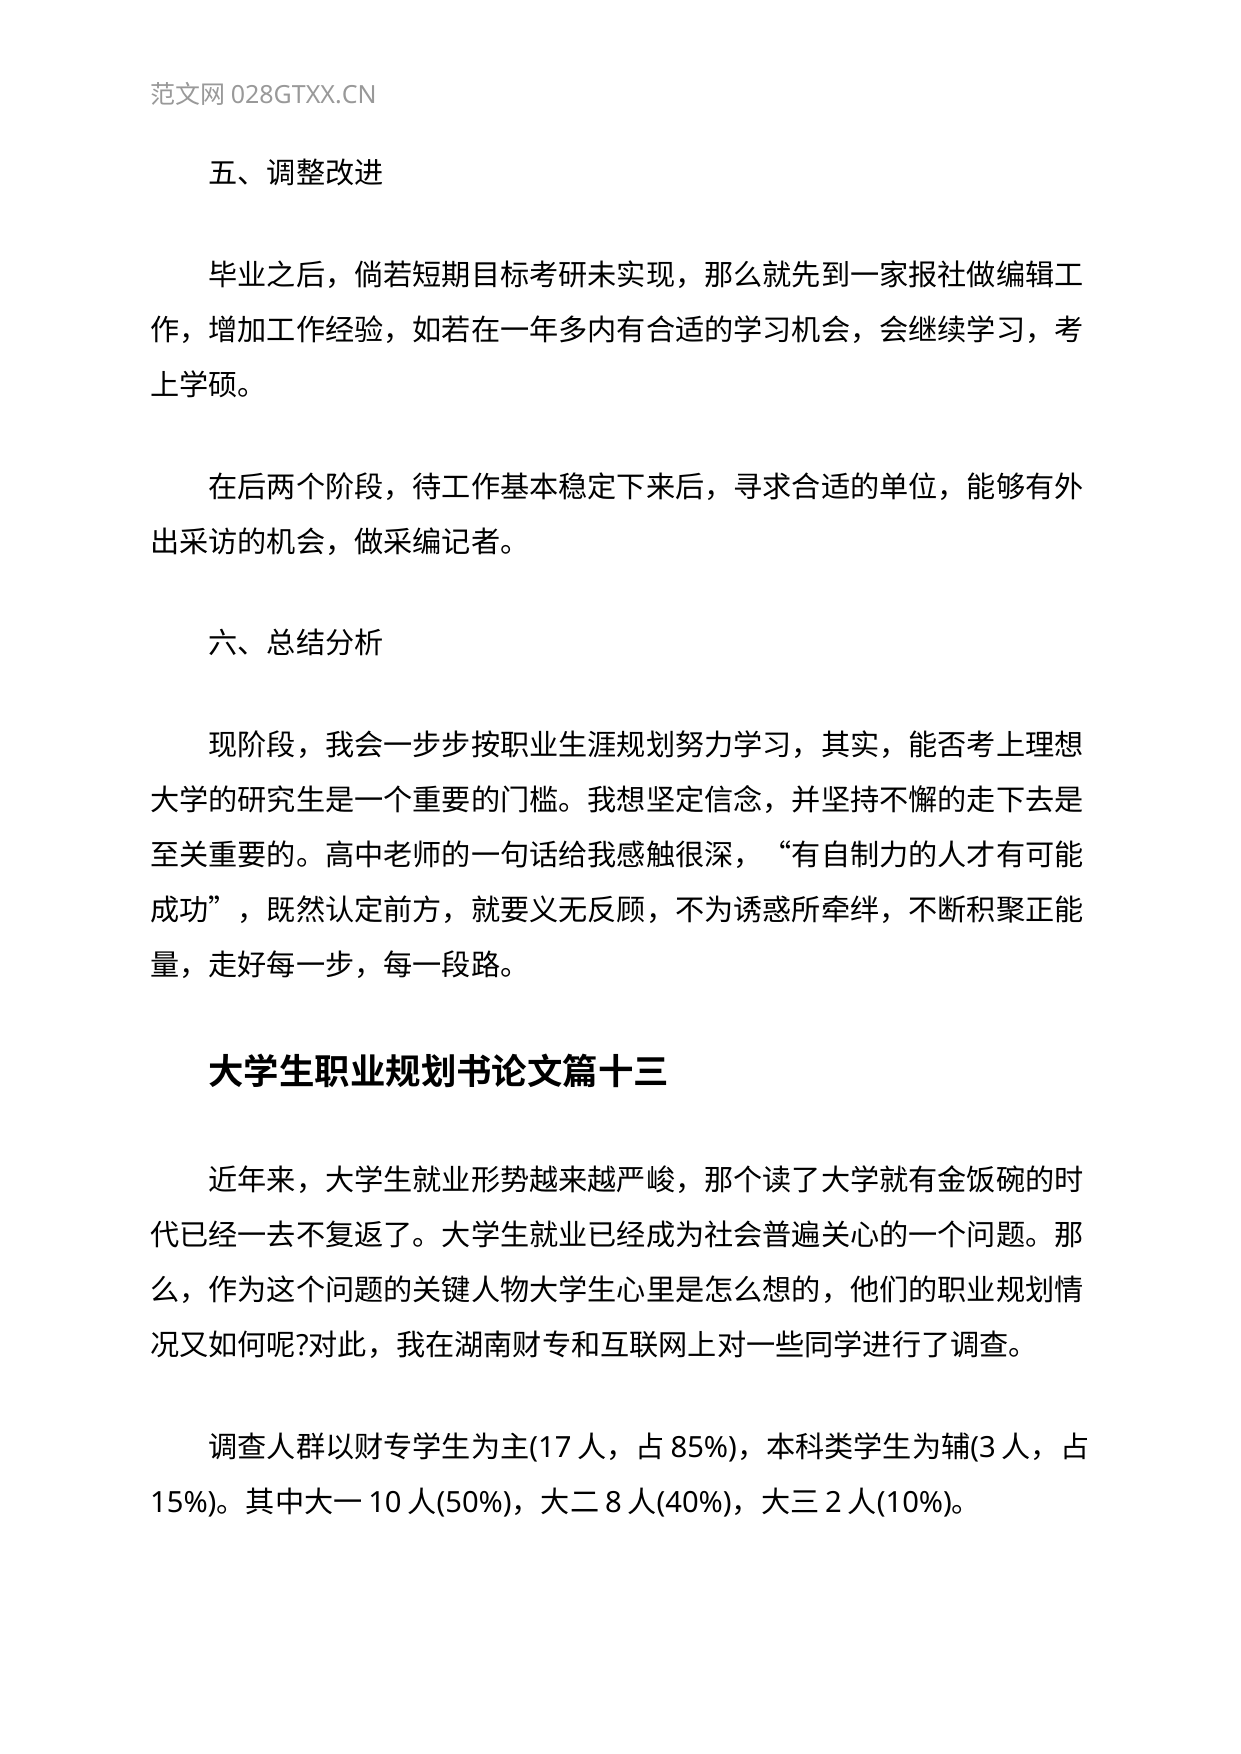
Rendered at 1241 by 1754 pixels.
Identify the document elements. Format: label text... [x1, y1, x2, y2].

text 大学生职业规划书论文篇十三 [150, 1043, 1090, 1094]
text 五、调整改进 [150, 150, 1090, 192]
text 现阶段，我会一步步按职业生涯规划努力学习，其实，能否考上理想大学的研究生是一个重要的门槛。我想坚定信念，并坚持不懈的走下去是至关重要的。高中老师的一句话给我感触很深，“有自制力的人才有可能成功”，既然认定前方，就要义无反顾，不为诱惑所牵绊，不断积聚正能量，走好每一步，每一段路。 [150, 722, 1090, 984]
text 在后两个阶段，待工作基本稳定下来后，寻求合适的单位，能够有外出采访的机会，做采编记者。 [150, 463, 1090, 561]
text 六、总结分析 [150, 620, 1090, 662]
text 毕业之后，倘若短期目标考研未实现，那么就先到一家报社做编辑工作，增加工作经验，如若在一年多内有合适的学习机会，会继续学习，考上学硕。 [150, 252, 1090, 404]
text 近年来，大学生就业形势越来越严峻，那个读了大学就有金饭碗的时代已经一去不复返了。大学生就业已经成为社会普遍关心的一个问题。那么，作为这个问题的关键人物大学生心里是怎么想的，他们的职业规划情况又如何呢?对此，我在湖南财专和互联网上对一些同学进行了调查。 [150, 1157, 1090, 1364]
text 调查人群以财专学生为主(17人，占85%)，本科类学生为辅(3人，占15%)。其中大一10人(50%)，大二8人(40%)，大三2人(10%)。 [150, 1423, 1090, 1521]
